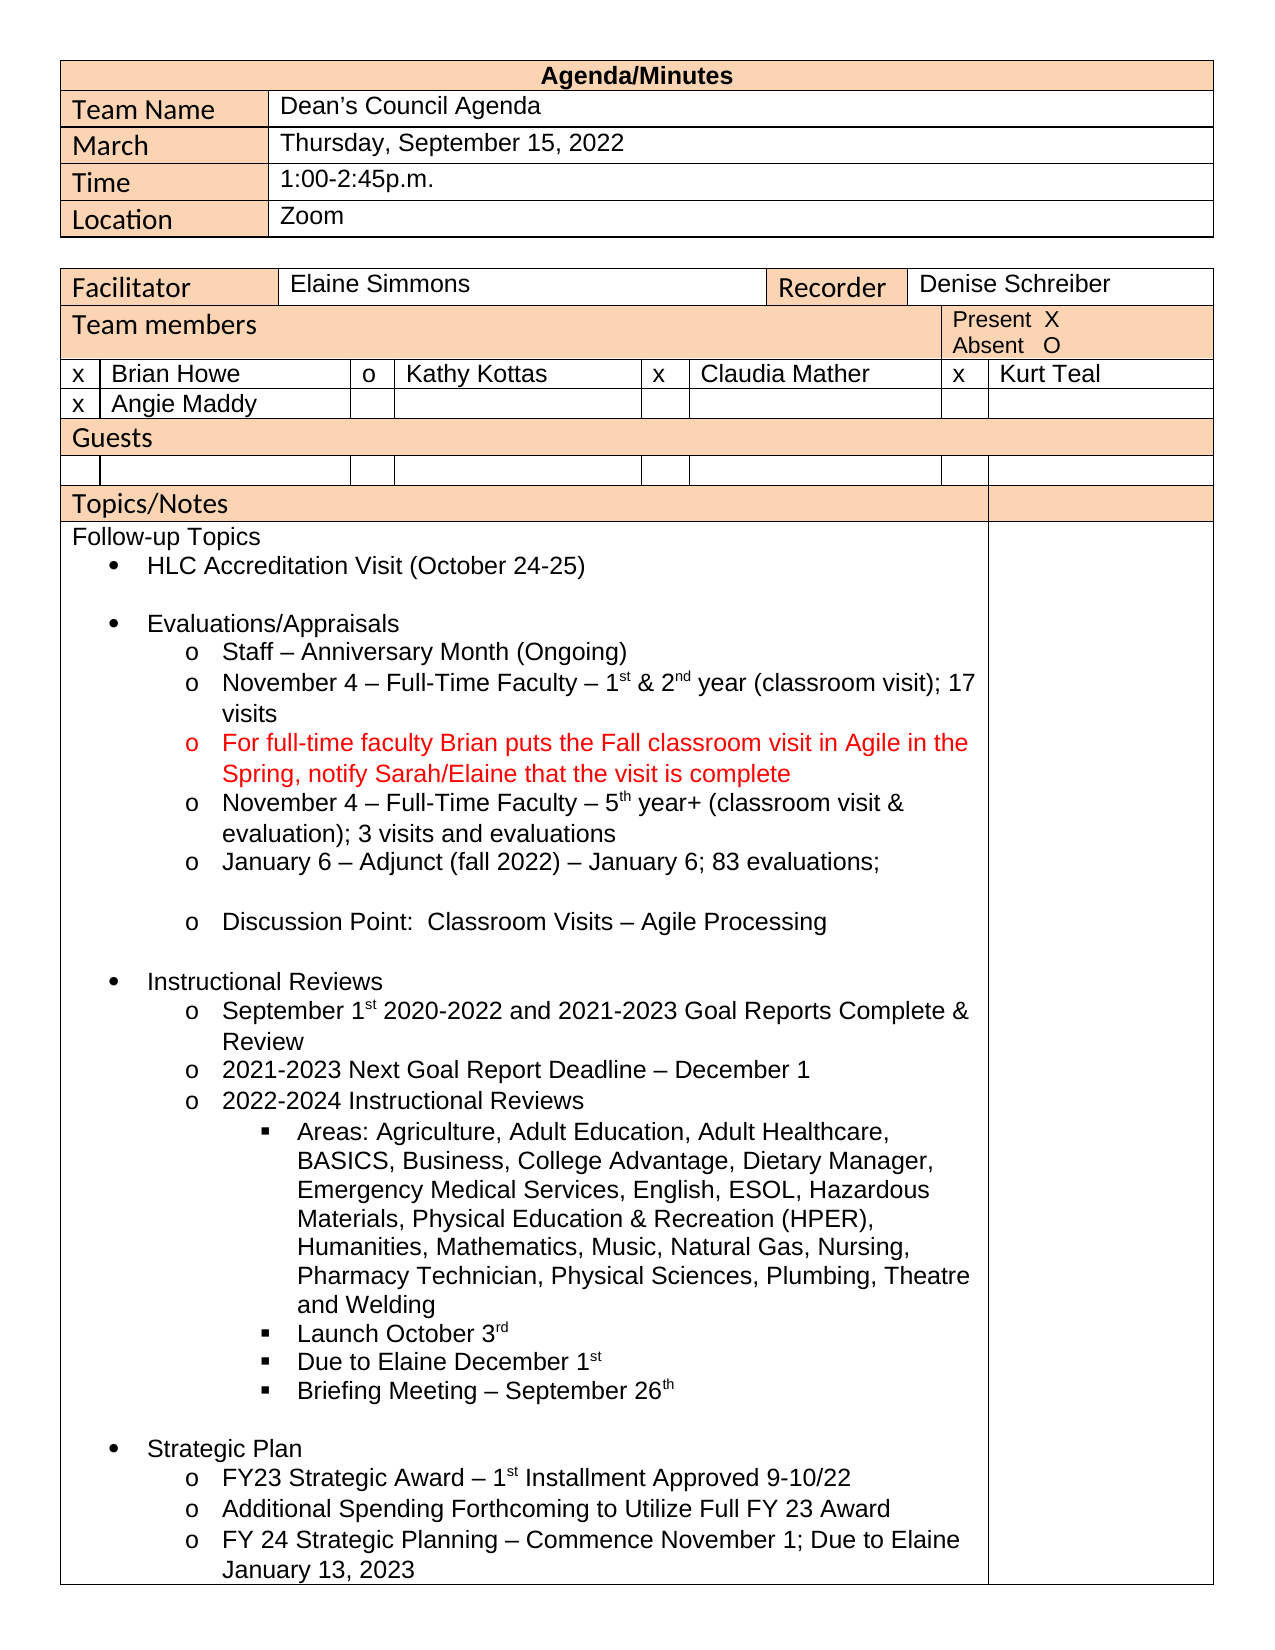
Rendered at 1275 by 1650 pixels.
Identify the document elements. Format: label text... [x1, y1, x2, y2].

table_cell Time [61, 164, 268, 200]
table_cell o [351, 360, 394, 388]
table_cell Location [61, 201, 268, 236]
table_cell [942, 389, 988, 418]
table_cell x [61, 360, 99, 388]
table_cell x [61, 389, 99, 418]
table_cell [61, 522, 988, 1584]
table_cell Zoom [269, 201, 1213, 236]
table_header Agenda/Minutes [61, 61, 1213, 90]
table_cell [351, 389, 394, 418]
table_cell Brian Howe [101, 360, 350, 388]
table_header Recorder [767, 269, 907, 305]
table_cell Topics/Notes [61, 486, 988, 521]
table_header Facilitator [61, 269, 278, 305]
table_cell Thursday, September 15, 2022 [269, 128, 1213, 163]
table_cell [690, 456, 941, 484]
table_cell Team members [61, 306, 941, 358]
table_cell Team Name [61, 91, 268, 126]
table_cell March [61, 128, 268, 163]
table_cell [642, 456, 689, 484]
table_cell [395, 456, 641, 484]
table_cell Kathy Kottas [395, 360, 641, 388]
table_cell [942, 456, 988, 484]
table_cell Present X Absent O [942, 306, 1213, 358]
table_cell Claudia Mather [690, 360, 941, 388]
table_cell Dean’s Council Agenda [269, 91, 1213, 126]
table_cell [395, 389, 641, 418]
table_cell [690, 389, 941, 418]
table_cell x [942, 360, 988, 388]
table_cell [989, 486, 1213, 521]
table_header Elaine Simmons [279, 269, 766, 305]
table_cell [642, 389, 689, 418]
table_cell Angie Maddy [101, 389, 350, 418]
table_header Denise Schreiber [908, 269, 1213, 305]
table_cell Guests [61, 419, 1213, 455]
table_cell 1:00-2:45p.m. [269, 164, 1213, 200]
table_cell Kurt Teal [989, 360, 1213, 388]
table_cell [101, 456, 350, 484]
table_cell [989, 522, 1213, 1584]
table_cell [351, 456, 394, 484]
table_cell [989, 389, 1213, 418]
table_cell [61, 456, 99, 484]
table_cell [989, 456, 1213, 484]
table_cell x [642, 360, 689, 388]
